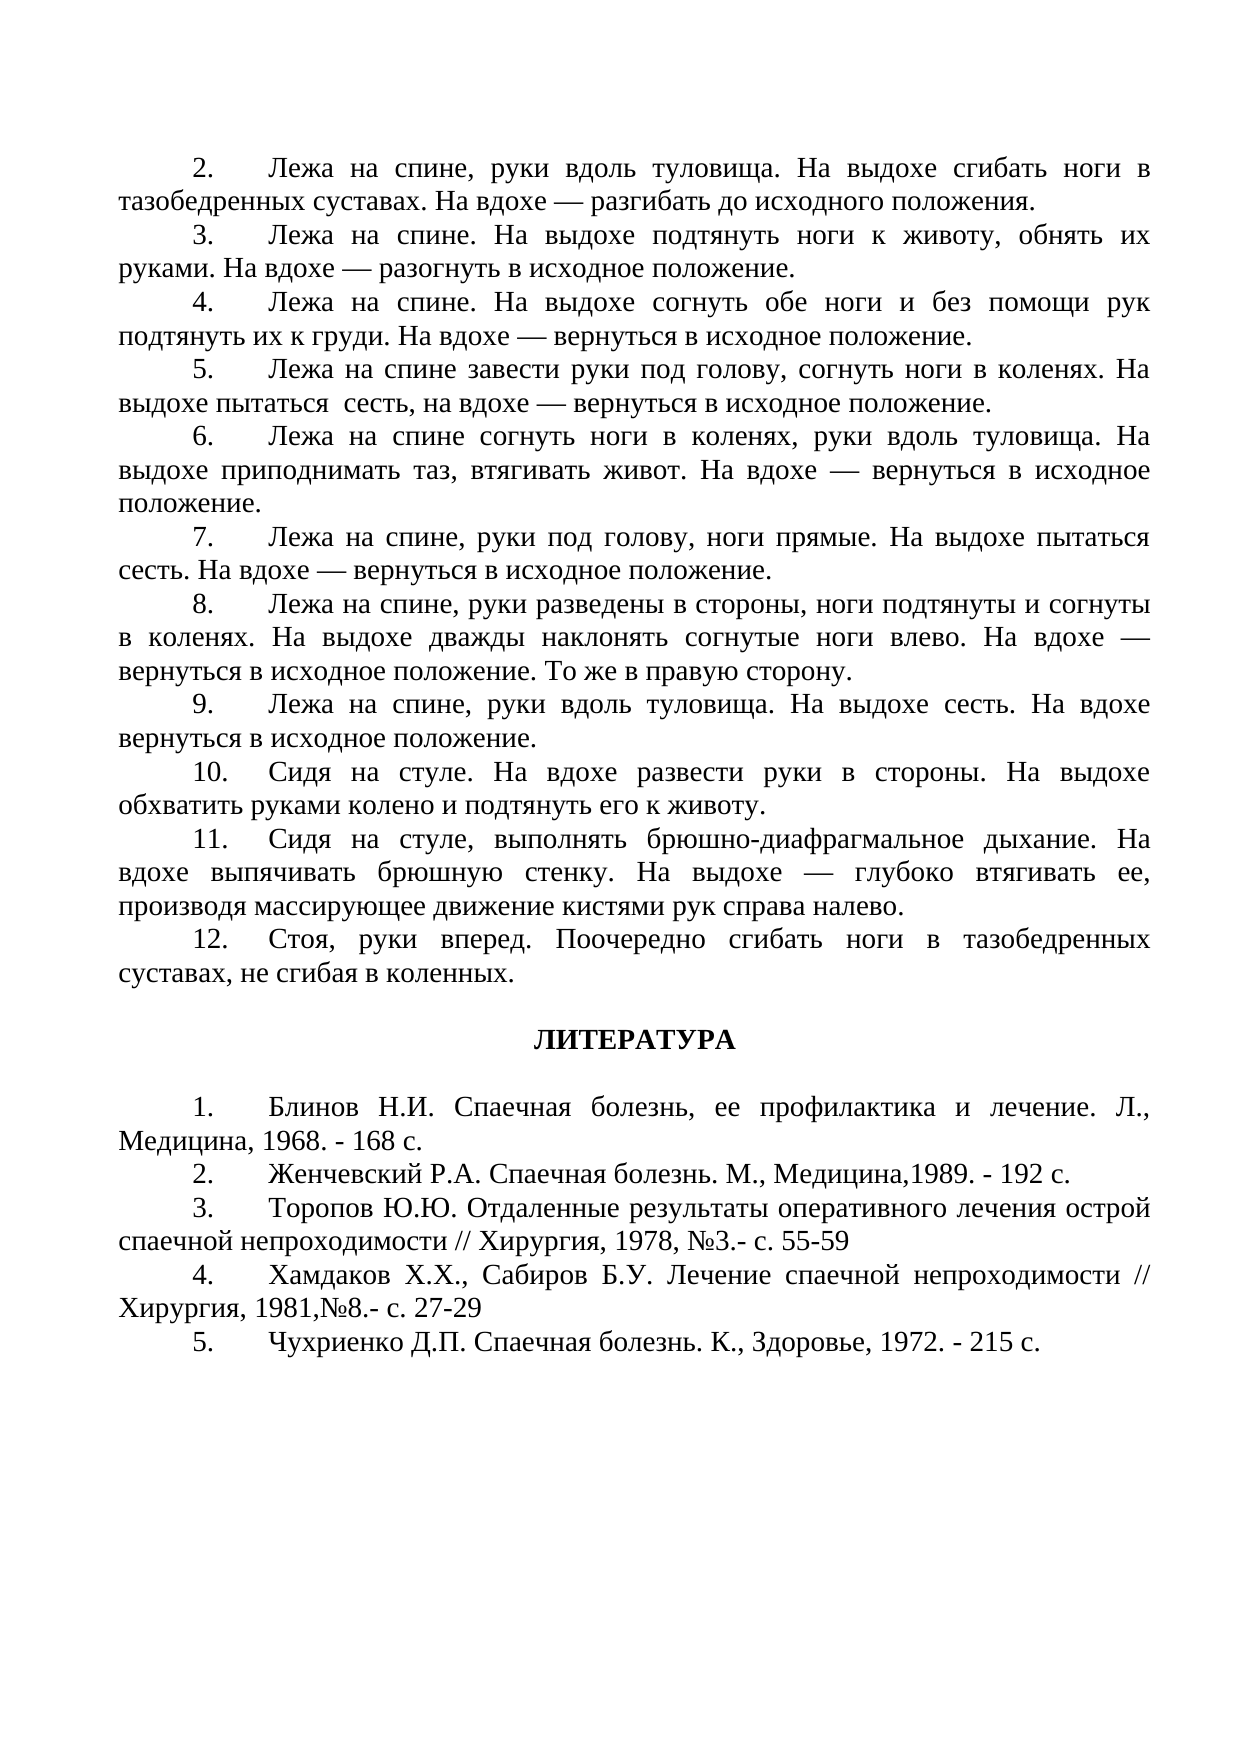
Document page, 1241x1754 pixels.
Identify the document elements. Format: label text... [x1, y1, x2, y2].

list Блинов Н.И. Спаечная болезнь, ее профилактика и лечение. Л., Медицина, 1968. - 168 с. [118, 1089, 1152, 1156]
list Лежа на спине согнуть ноги в коленях, руки вдоль туловища. На выдохе приподнимать таз, втягивать живот. На вдохе — вернуться в исходное положение. [118, 418, 1152, 519]
list Лежа на спине, руки вдоль туловища. На выдохе сесть. На вдохе вернуться в исходное положение. [118, 687, 1152, 754]
list Торопов Ю.Ю. Отдаленные результаты оперативного лечения острой спаечной непроходимости // Хирургия, 1978, №3.- с. 55-59 [118, 1190, 1152, 1257]
list Сидя на стуле. На вдохе развести руки в стороны. На выдохе обхватить руками колено и подтянуть его к животу. [118, 754, 1152, 821]
list Лежа на спине, руки под голову, ноги прямые. На выдохе пытаться сесть. На вдохе — вернуться в исходное положение. [118, 519, 1152, 586]
list Лежа на спине, руки разведены в стороны, ноги подтянуты и согнуты в коленях. На выдохе дважды наклонять согнутые ноги влево. На вдохе — вернуться в исходное положение. То же в правую сторону. [118, 586, 1152, 687]
list Чухриенко Д.П. Спаечная болезнь. К., Здоровье, 1972. - 215 с. [118, 1324, 1152, 1357]
list Хамдаков Х.Х., Сабиров Б.У. Лечение спаечной непроходимости // Хирургия, 1981,№8.- с. 27-29 [118, 1257, 1152, 1324]
list Стоя, руки вперед. Поочередно сгибать ноги в тазобедренных суставах, не сгибая в коленных. [118, 921, 1152, 988]
text ЛИТЕРАТУРА [118, 1022, 1152, 1056]
list Лежа на спине. На выдохе подтянуть ноги к животу, обнять их руками. На вдохе — разогнуть в исходное положение. [118, 217, 1152, 284]
list Женчевский Р.А. Спаечная болезнь. М., Медицина,1989. - 192 с. [118, 1156, 1152, 1190]
list Сидя на стуле, выполнять брюшно-диафрагмальное дыхание. На вдохе выпячивать брюшную стенку. На выдохе — глубоко втягивать ее, производя массирующее движение кистями рук справа налево. [118, 821, 1152, 921]
list Лежа на спине, руки вдоль туловища. На выдохе сгибать ноги в тазобедренных суставах. На вдохе — разгибать до исходного положения. [118, 150, 1152, 217]
list Лежа на спине завести руки под голову, согнуть ноги в коленях. На выдохе пытаться сесть, на вдохе — вернуться в исходное положение. [118, 351, 1152, 418]
list Лежа на спине. На выдохе согнуть обе ноги и без помощи рук подтянуть их к груди. На вдохе — вернуться в исходное положение. [118, 284, 1152, 351]
